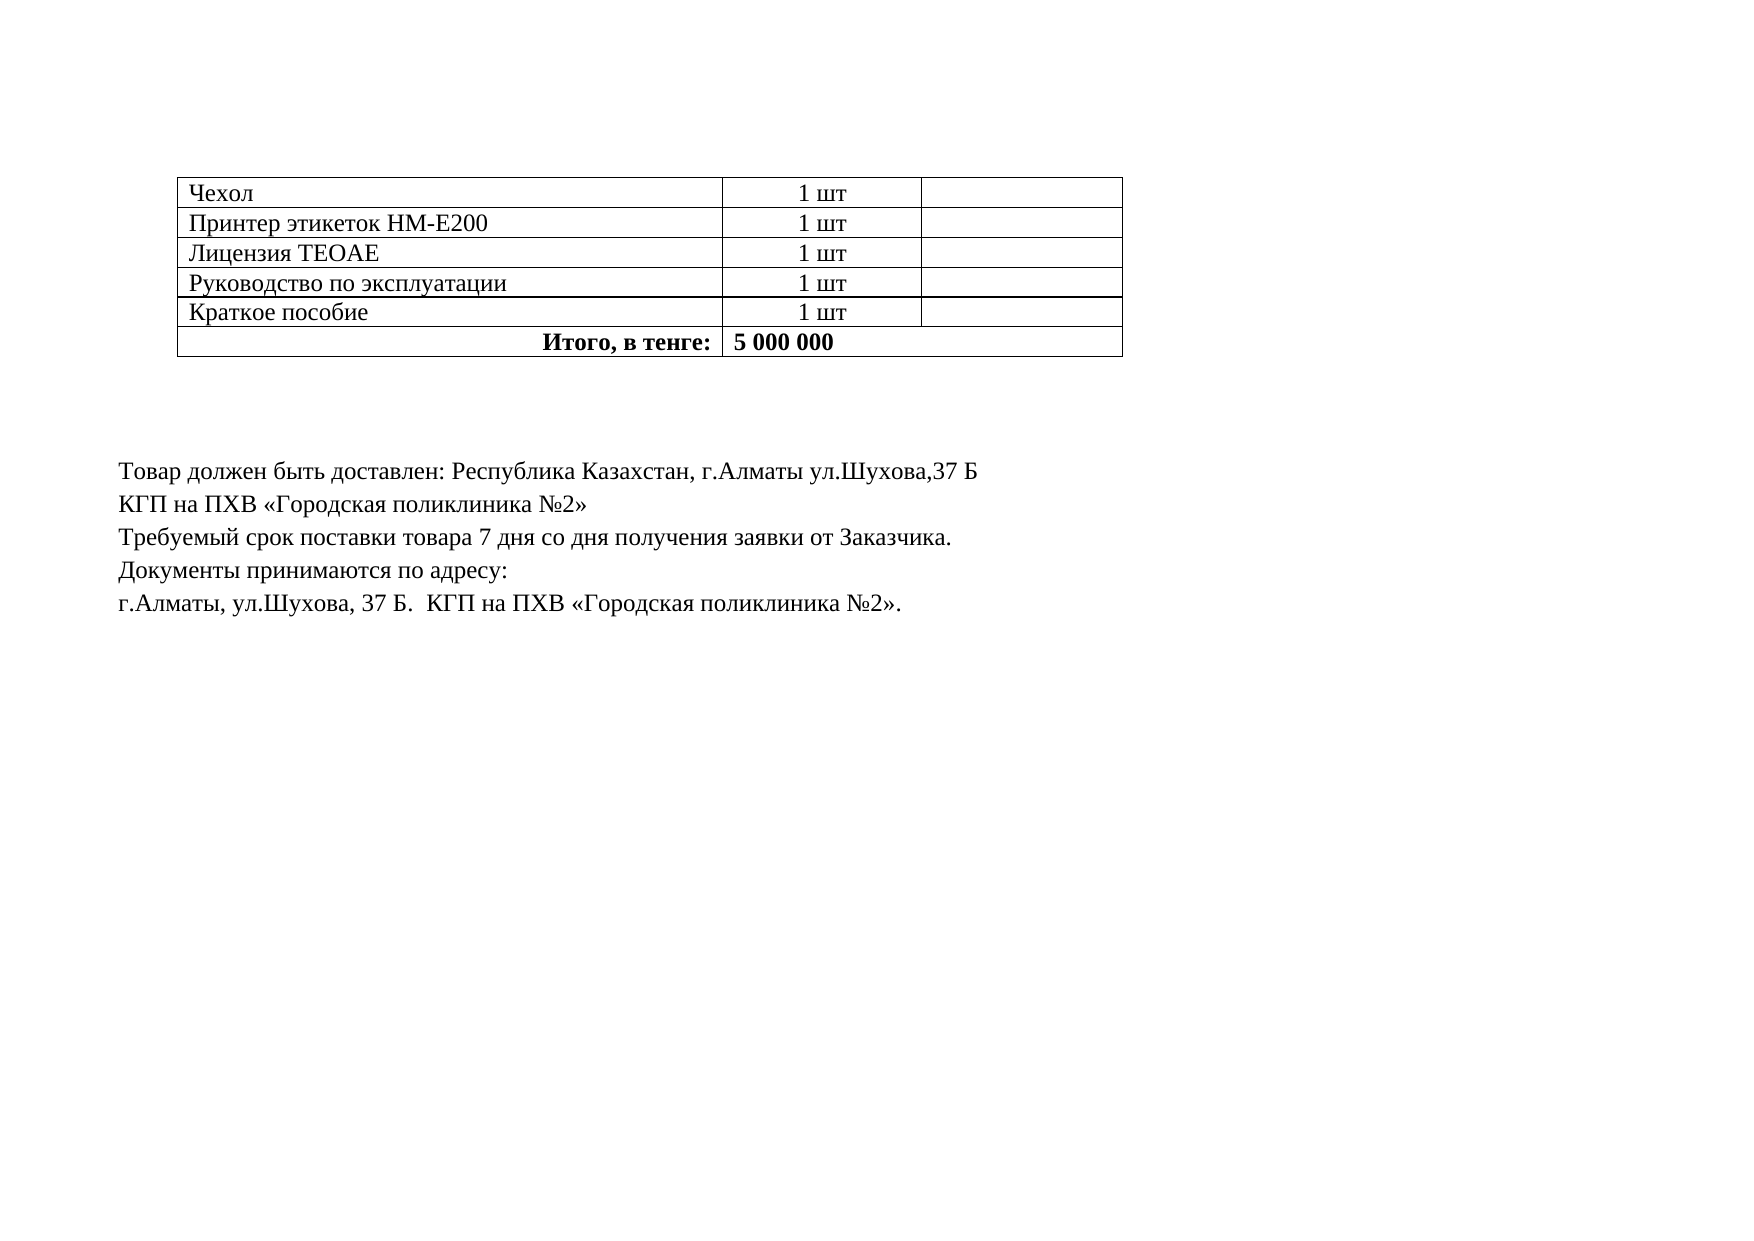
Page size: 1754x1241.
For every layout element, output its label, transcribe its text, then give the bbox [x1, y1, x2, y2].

table_cell [922, 298, 1122, 326]
table_cell Чехол [178, 178, 722, 207]
table_cell Руководство по эксплуатации [178, 268, 722, 296]
table_cell [922, 178, 1122, 207]
table_cell 1 шт [723, 298, 921, 326]
table_cell [922, 238, 1122, 267]
table_cell Лицензия TEOAE [178, 238, 722, 267]
list Товар должен быть доставлен: Республика Казахстан, г.Алматы ул.Шухова,37 Б [118, 456, 1636, 485]
table_cell Итого, в тенге: [178, 327, 722, 356]
table_cell 1 шт [723, 238, 921, 267]
list Требуемый срок поставки товара 7 дня со дня получения заявки от Заказчика. [118, 522, 1636, 551]
table_cell 1 шт [723, 178, 921, 207]
table_cell Принтер этикеток HM-E200 [178, 208, 722, 237]
table_cell [922, 208, 1122, 237]
list г.Алматы, ул.Шухова, 37 Б. КГП на ПХВ «Городская поликлиника №2». [118, 588, 1636, 617]
table_cell 1 шт [723, 268, 921, 296]
table_cell [922, 268, 1122, 296]
table_cell 1 шт [723, 208, 921, 237]
list КГП на ПХВ «Городская поликлиника №2» [118, 489, 1636, 518]
table_cell Краткое пособие [178, 298, 722, 326]
list Документы принимаются по адресу: [118, 555, 1636, 584]
table_cell 5 000 000 [723, 327, 1122, 356]
